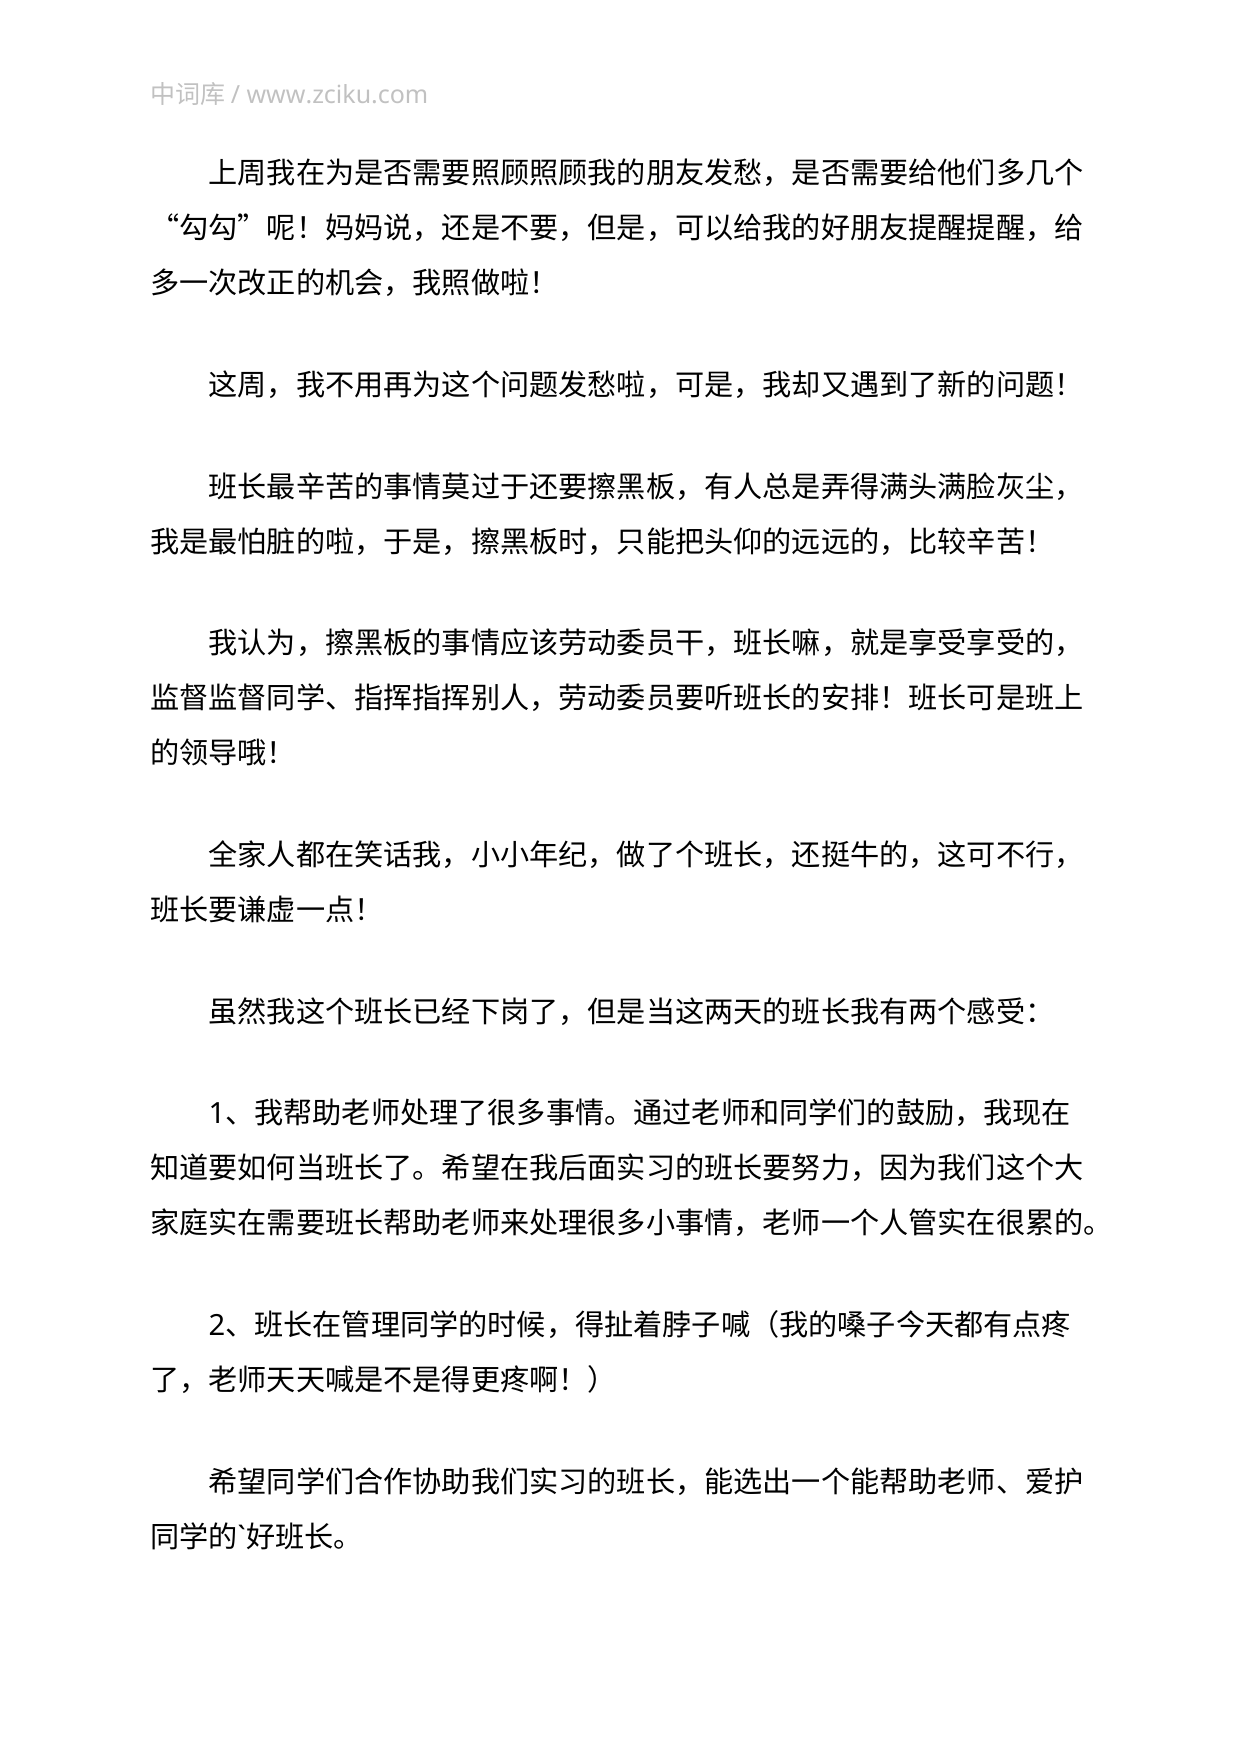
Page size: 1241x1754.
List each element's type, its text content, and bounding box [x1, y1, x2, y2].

text 上周我在为是否需要照顾照顾我的朋友发愁，是否需要给他们多几个“勾勾”呢！妈妈说，还是不要，但是，可以给我的好朋友提醒提醒，给多一次改正的机会，我照做啦！ [150, 150, 1090, 302]
text 1、我帮助老师处理了很多事情。通过老师和同学们的鼓励，我现在知道要如何当班长了。希望在我后面实习的班长要努力，因为我们这个大家庭实在需要班长帮助老师来处理很多小事情，老师一个人管实在很累的。 [150, 1090, 1090, 1242]
text 班长最辛苦的事情莫过于还要擦黑板，有人总是弄得满头满脸灰尘，我是最怕脏的啦，于是，擦黑板时，只能把头仰的远远的，比较辛苦！ [150, 463, 1090, 561]
text 希望同学们合作协助我们实习的班长，能选出一个能帮助老师、爱护同学的`好班长。 [150, 1458, 1090, 1556]
text 虽然我这个班长已经下岗了，但是当这两天的班长我有两个感受： [150, 988, 1090, 1031]
text 2、班长在管理同学的时候，得扯着脖子喊（我的嗓子今天都有点疼了，老师天天喊是不是得更疼啊！） [150, 1302, 1090, 1399]
text 这周，我不用再为这个问题发愁啦，可是，我却又遇到了新的问题！ [150, 362, 1090, 404]
text 我认为，擦黑板的事情应该劳动委员干，班长嘛，就是享受享受的，监督监督同学、指挥指挥别人，劳动委员要听班长的安排！班长可是班上的领导哦！ [150, 620, 1090, 772]
text 全家人都在笑话我，小小年纪，做了个班长，还挺牛的，这可不行，班长要谦虚一点！ [150, 832, 1090, 929]
